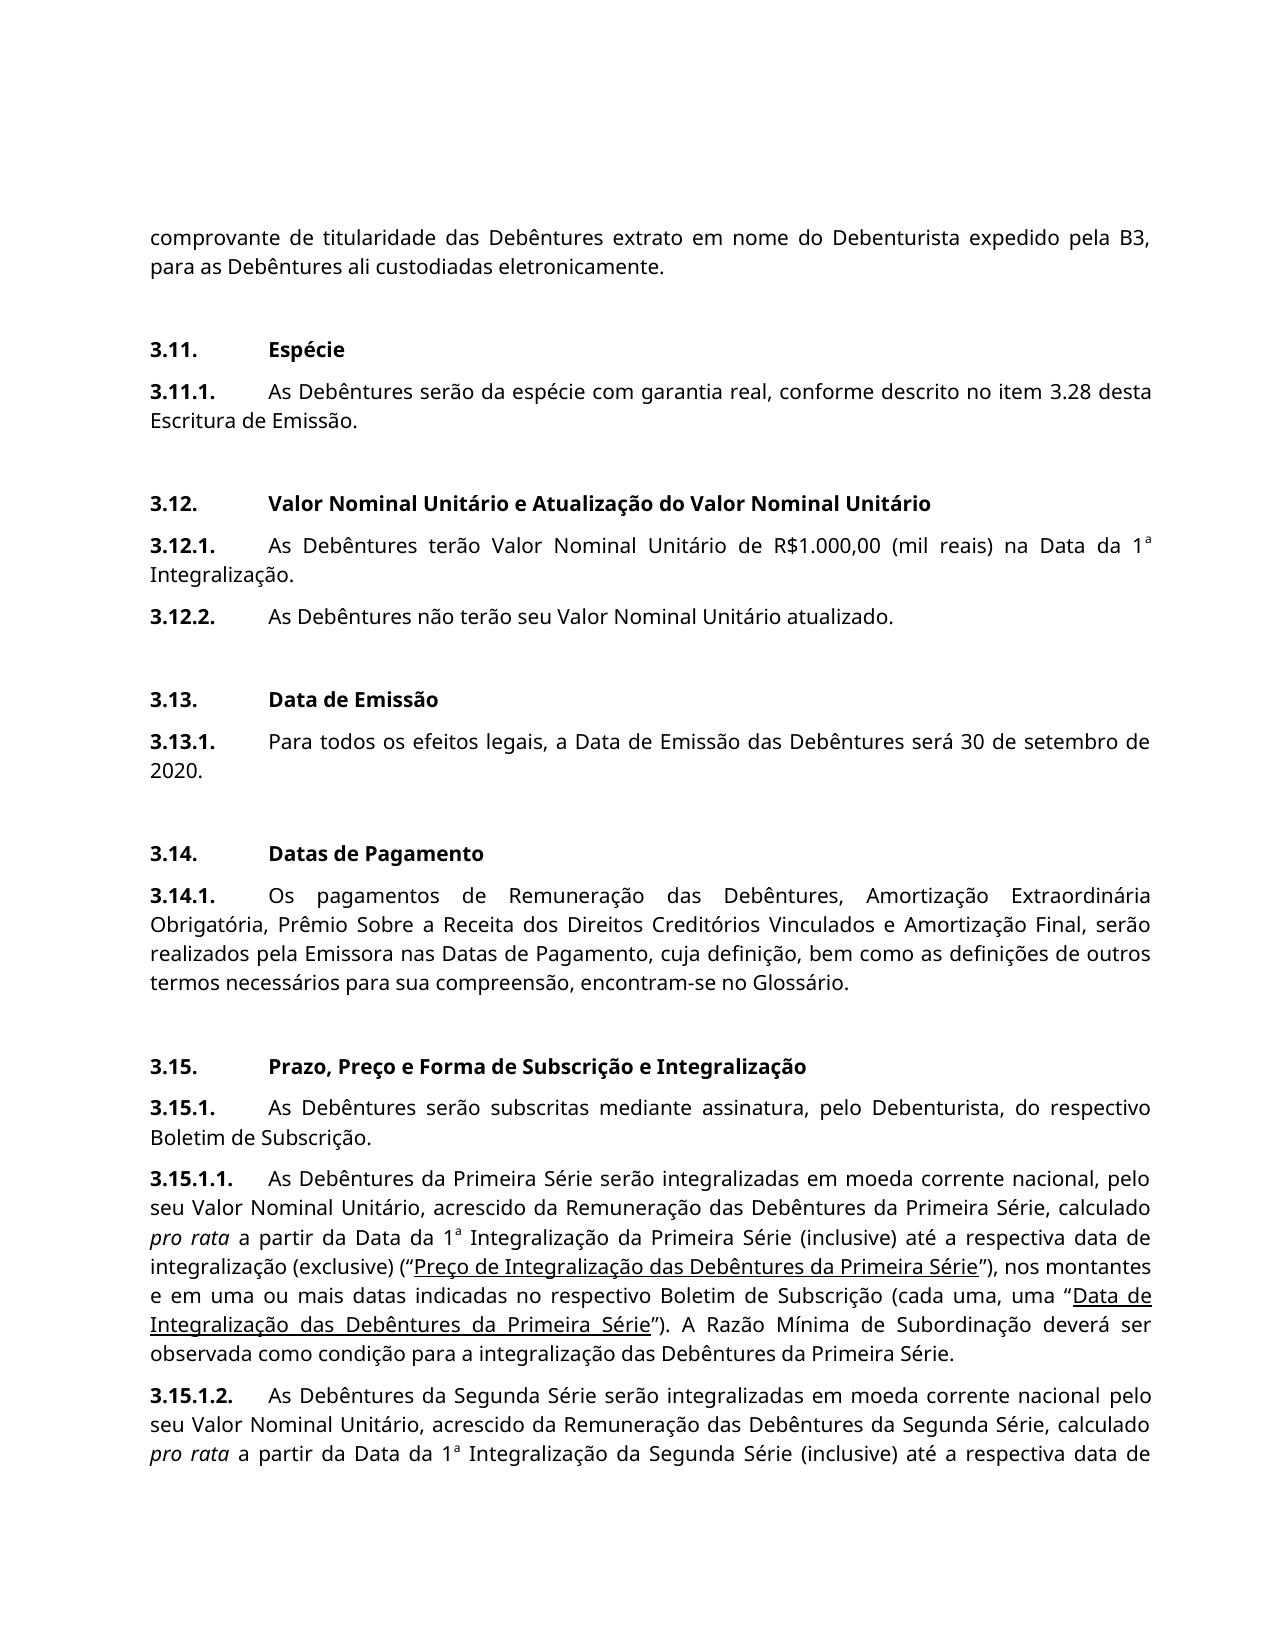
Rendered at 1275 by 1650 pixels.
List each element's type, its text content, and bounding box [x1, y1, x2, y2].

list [150, 222, 1152, 280]
list Data de Emissão [150, 684, 1152, 713]
list Valor Nominal Unitário e Atualização do Valor Nominal Unitário [150, 488, 1152, 517]
list Prazo, Preço e Forma de Subscrição e Integralização [150, 1051, 1152, 1080]
list As Debêntures serão subscritas mediante assinatura, pelo Debenturista, do respectivo Boletim de Subscrição. [150, 1092, 1152, 1151]
list Para todos os efeitos legais, a Data de Emissão das Debêntures será 30 de setembro de 2020. [150, 726, 1152, 784]
list Datas de Pagamento [150, 838, 1152, 867]
list As Debêntures serão da espécie com garantia real, conforme descrito no item 3.28 desta Escritura de Emissão. [150, 376, 1152, 434]
list Os pagamentos de Remuneração das Debêntures, Amortização Extraordinária Obrigatória, Prêmio Sobre a Receita dos Direitos Creditórios Vinculados e Amortização Final, serão realizados pela Emissora nas Datas de Pagamento, cuja definição, bem como as definições de outros termos necessários para sua compreensão, encontram-se no Glossário. [150, 880, 1152, 997]
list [150, 1380, 1152, 1467]
list As Debêntures da Primeira Série serão integralizadas em moeda corrente nacional, pelo seu Valor Nominal Unitário, acrescido da Remuneração das Debêntures da Primeira Série, calculado pro rata a partir da Data da 1a Integralização da Primeira Série (inclusive) até a respectiva data de integralização (exclusive) (“Preço de Integralização das Debêntures da Primeira Série”), nos montantes e em uma ou mais datas indicadas no respectivo Boletim de Subscrição (cada uma, uma “Data de Integralização das Debêntures da Primeira Série”). A Razão Mínima de Subordinação deverá ser observada como condição para a integralização das Debêntures da Primeira Série. [150, 1163, 1152, 1367]
list As Debêntures terão Valor Nominal Unitário de R$1.000,00 (mil reais) na Data da 1a Integralização. [150, 530, 1152, 588]
list Espécie [150, 334, 1152, 363]
list As Debêntures não terão seu Valor Nominal Unitário atualizado. [150, 601, 1152, 630]
